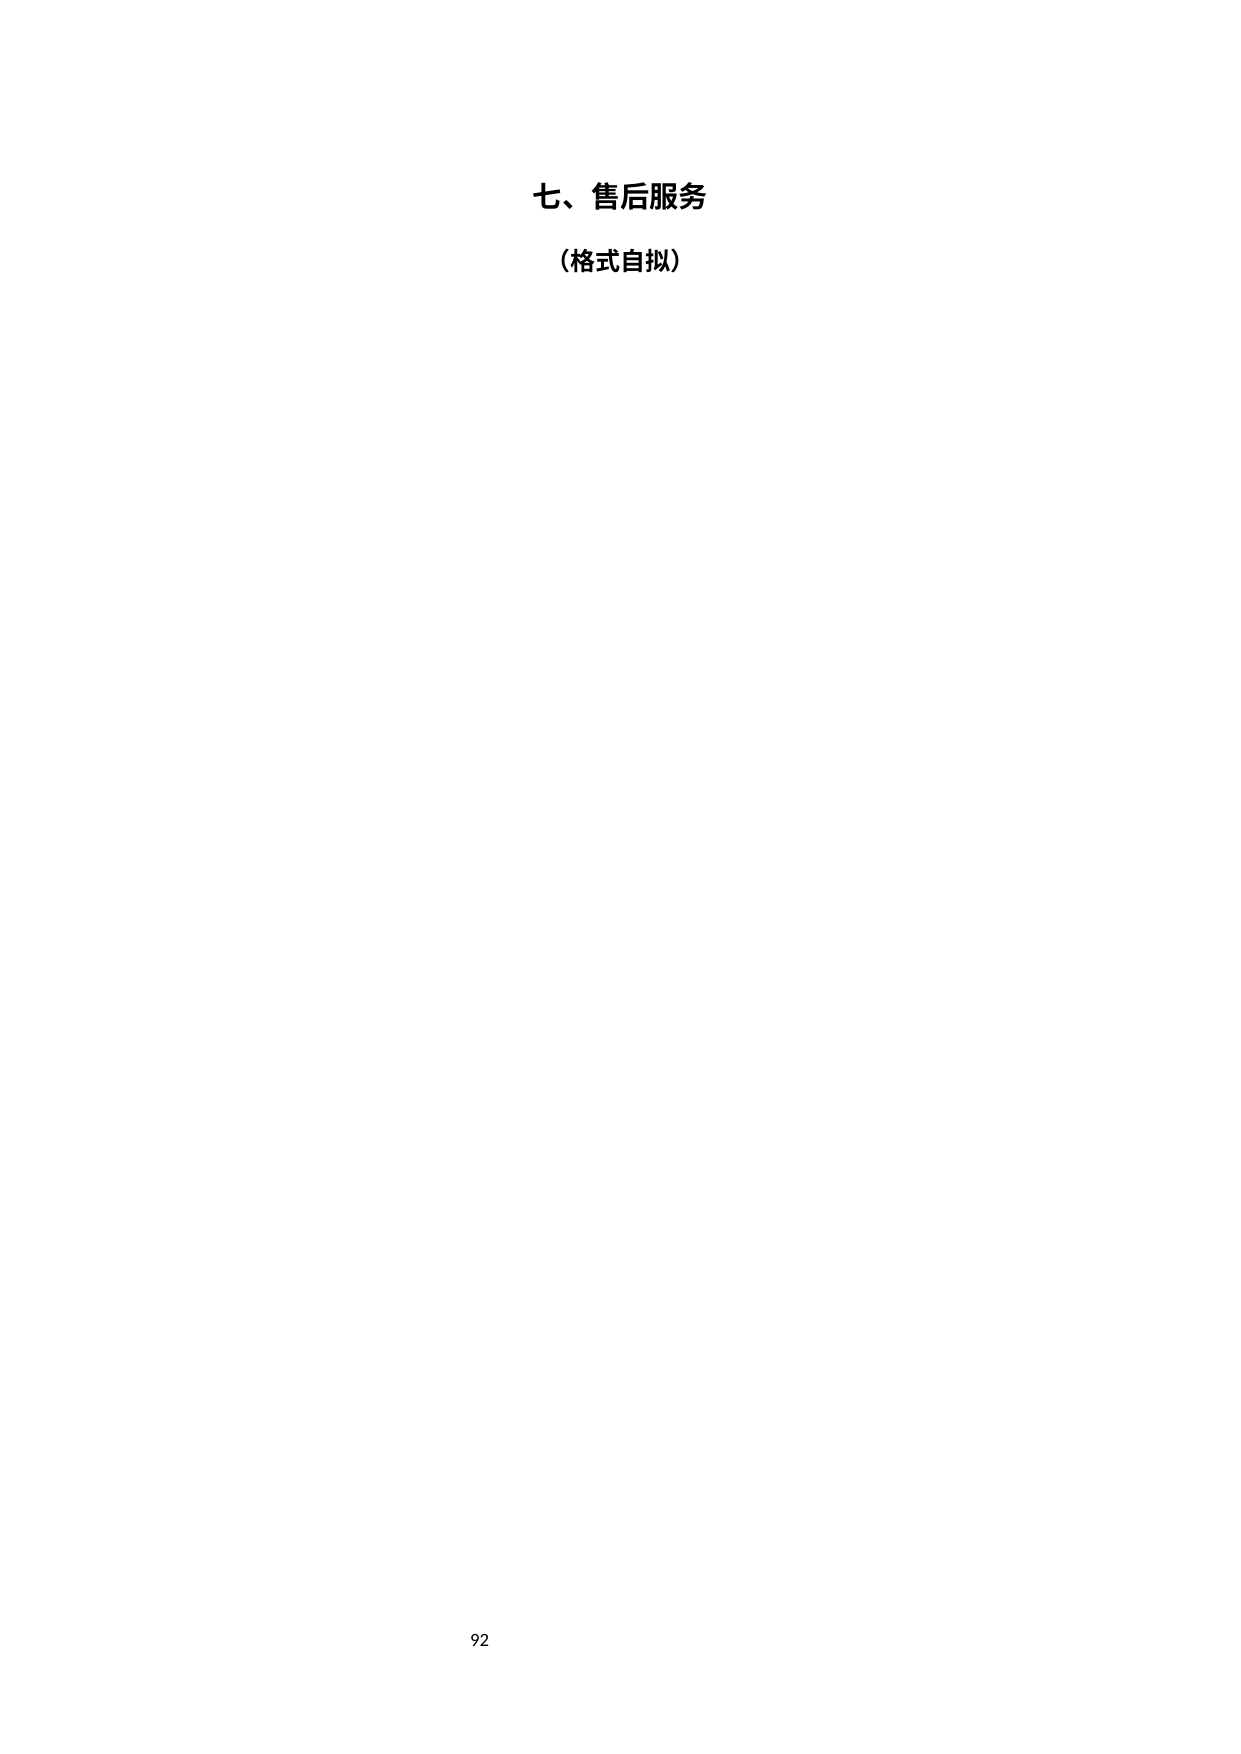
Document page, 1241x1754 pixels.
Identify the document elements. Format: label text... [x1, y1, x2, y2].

list （格式自拟） [150, 227, 1090, 292]
list 七、售后服务 [150, 162, 1090, 227]
